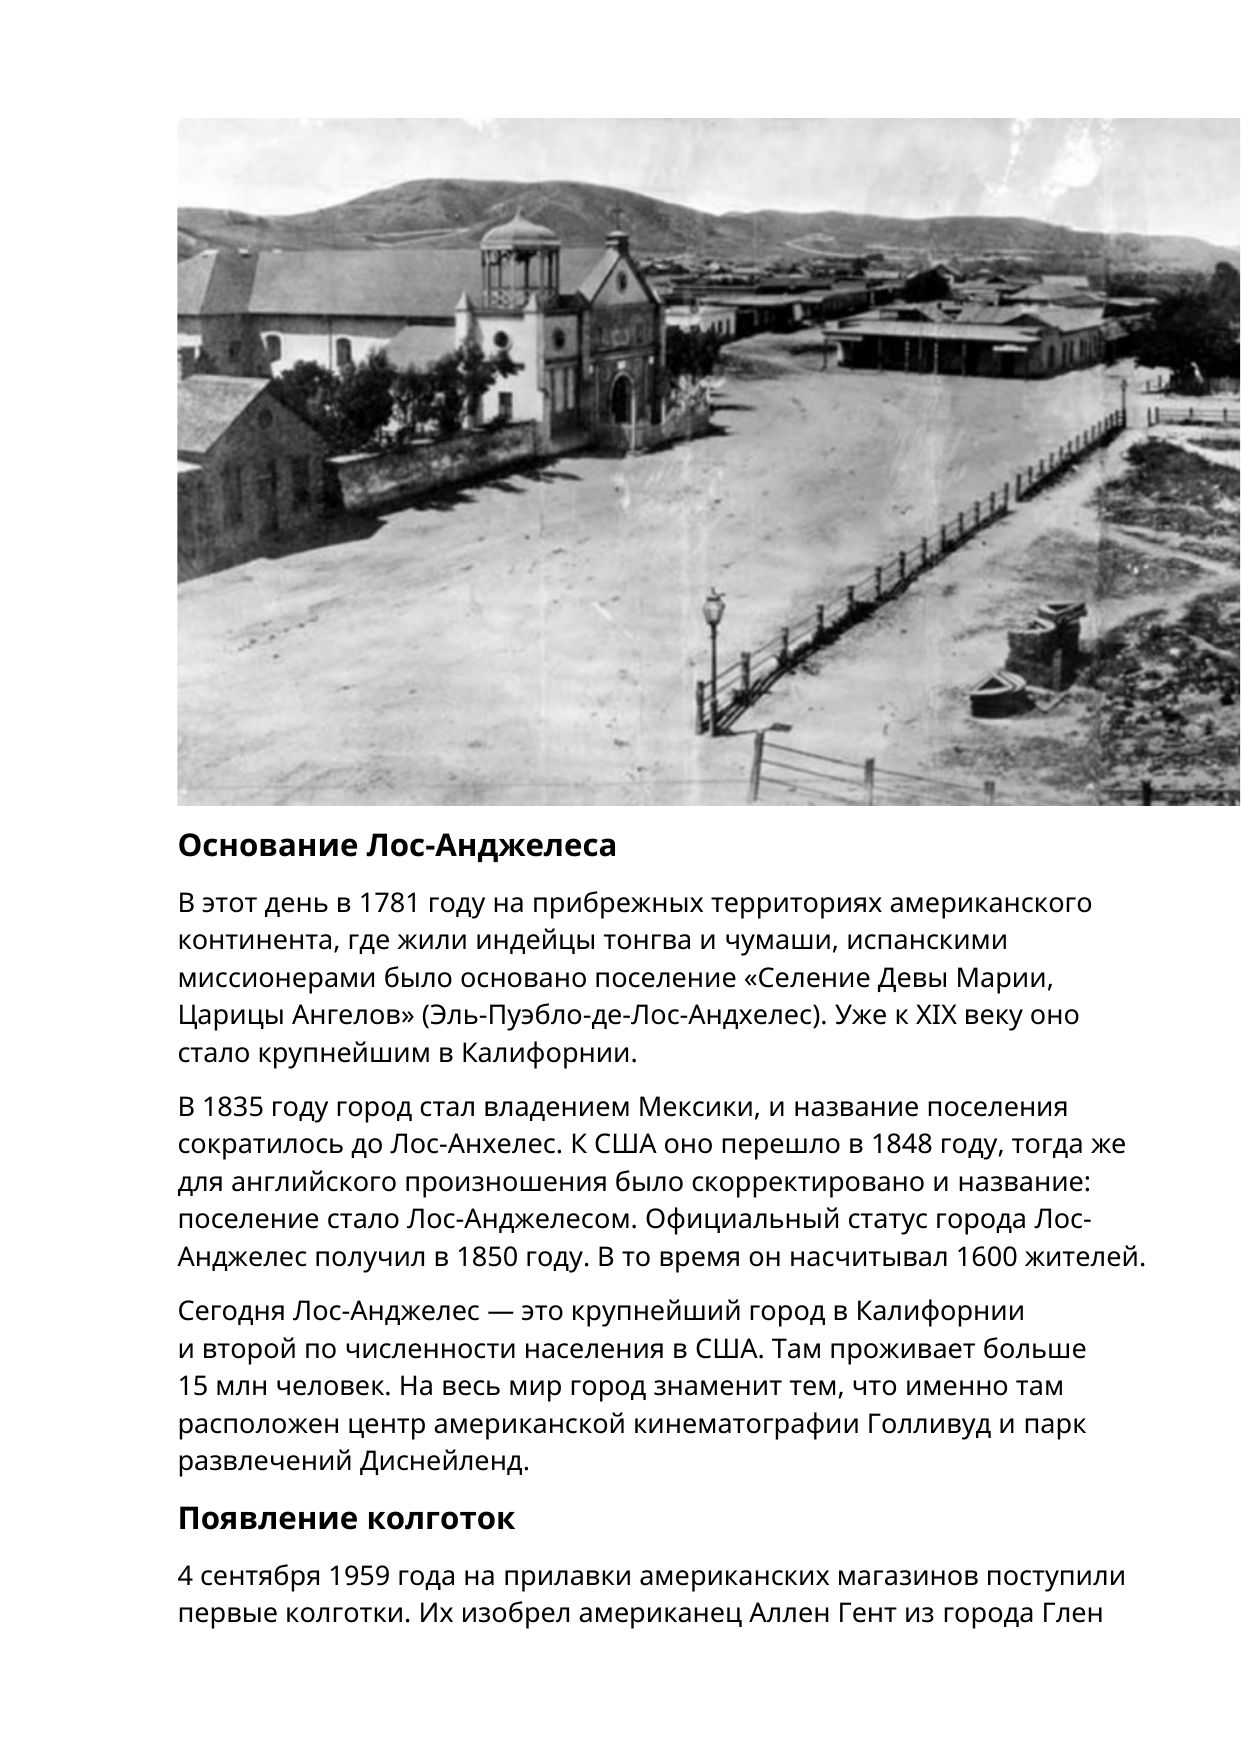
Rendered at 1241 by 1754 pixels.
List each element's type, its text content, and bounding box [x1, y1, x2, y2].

text Сегодня Лос-Анджелес — это крупнейший город в Калифорнии и второй по численности населения в США. Там проживает больше 15 млн человек. На весь мир город знаменит тем, что именно там расположен центр американской кинематографии Голливуд и парк развлечений Диснейленд. [177, 1291, 1152, 1478]
text В этот день в 1781 году на прибрежных территориях американского континента, где жили индейцы тонгва и чумаши, испанскими миссионерами было основано поселение «Селение Девы Марии, Царицы Ангелов» (Эль-Пуэбло-де-Лос-Андхелес). Уже к XIX веку оно стало крупнейшим в Калифорнии. [177, 883, 1152, 1070]
picture [177, 118, 1241, 806]
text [177, 1556, 1152, 1631]
text Основание Лос-Анджелеса [177, 822, 1152, 866]
text В 1835 году город стал владением Мексики, и название поселения сократилось до Лос-Анхелес. К США оно перешло в 1848 году, тогда же для английского произношения было скорректировано и название: поселение стало Лос-Анджелесом. Официальный статус города Лос-Анджелес получил в 1850 году. В то время он насчитывал 1600 жителей. [177, 1087, 1152, 1274]
text Появление колготок [177, 1495, 1152, 1539]
